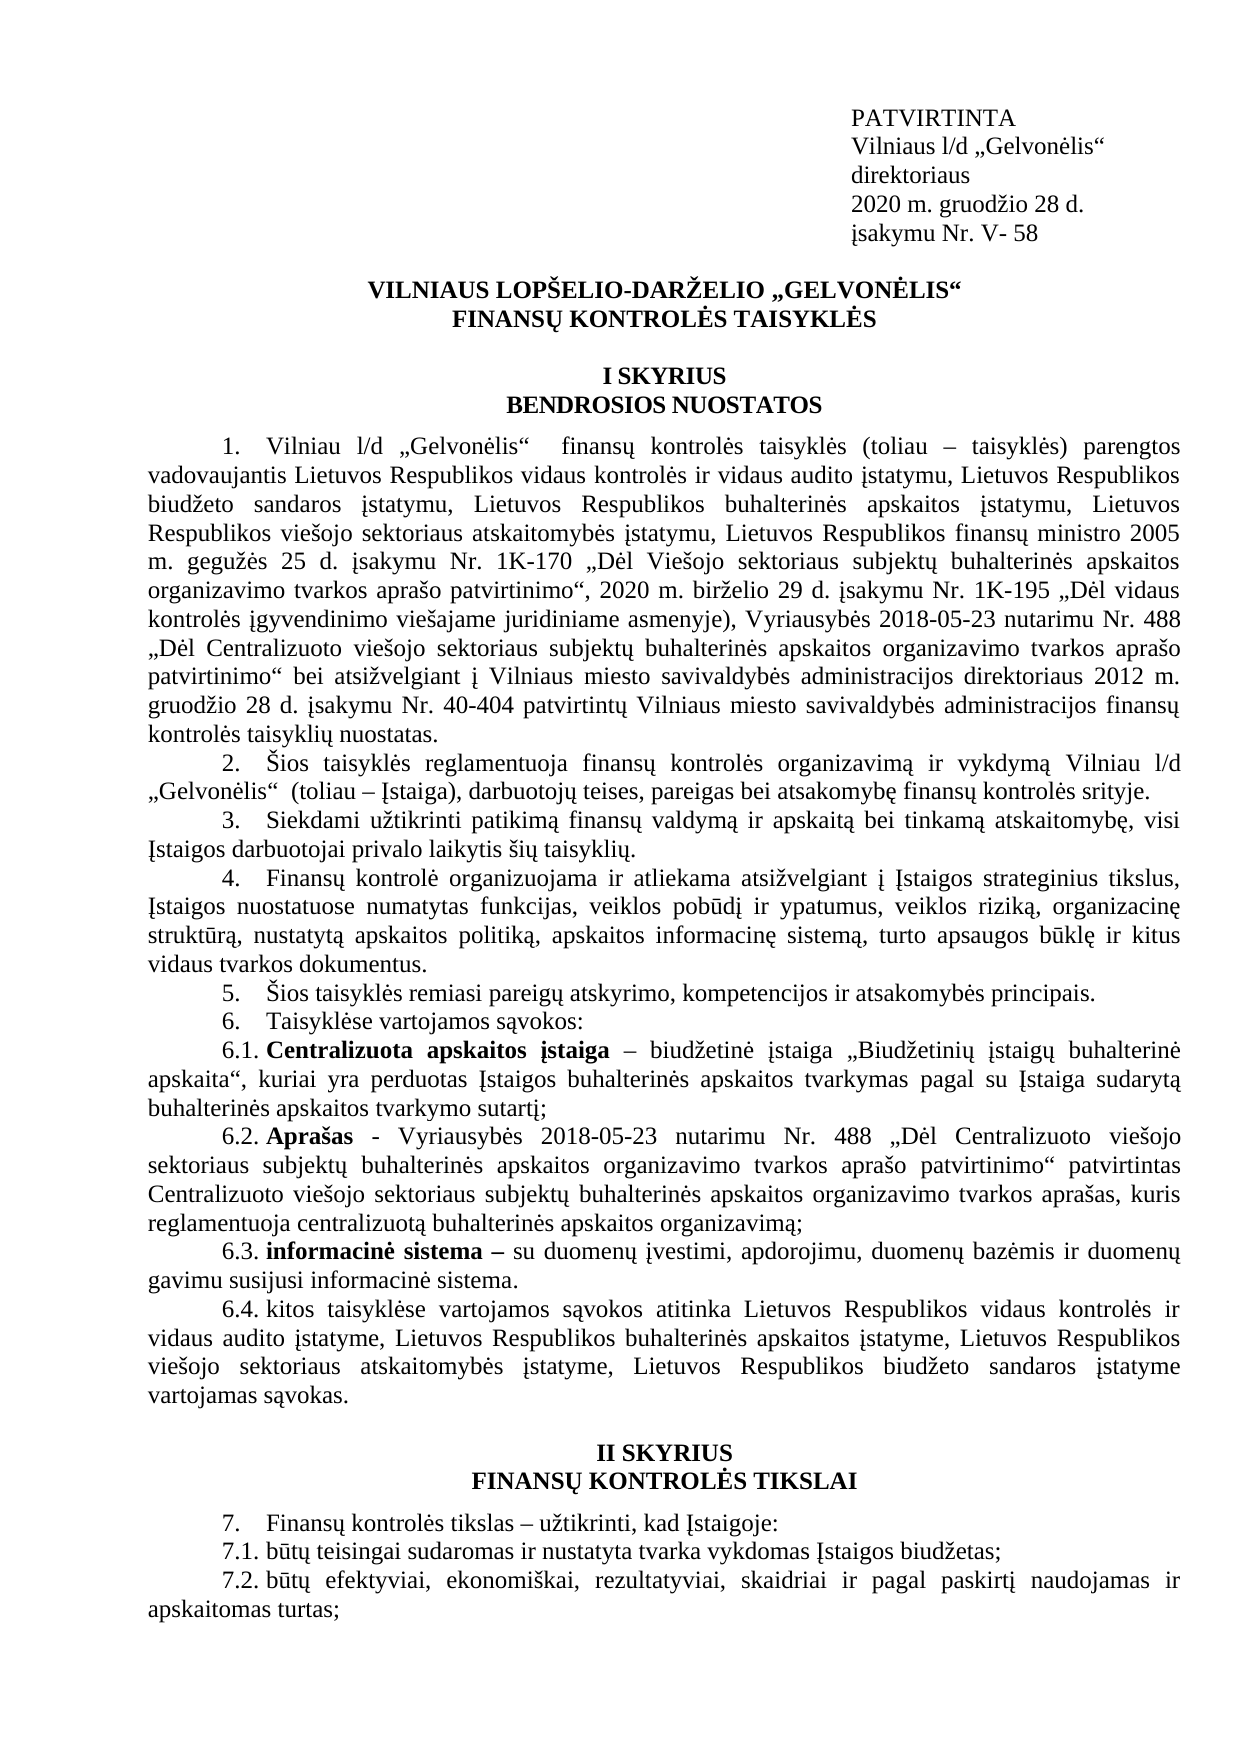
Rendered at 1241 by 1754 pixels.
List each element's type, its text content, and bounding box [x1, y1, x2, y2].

list Finansų kontrolė organizuojama ir atliekama atsižvelgiant į Įstaigos strateginius tikslus, Įstaigos nuostatuose numatytas funkcijas, veiklos pobūdį ir ypatumus, veiklos riziką, organizacinę struktūrą, nustatytą apskaitos politiką, apskaitos informacinę sistemą, turto apsaugos būklę ir kitus vidaus tvarkos dokumentus. [148, 863, 1181, 978]
list Centralizuota apskaitos įstaiga – biudžetinė įstaiga „Biudžetinių įstaigų buhalterinė apskaita“, kuriai yra perduotas Įstaigos buhalterinės apskaitos tvarkymas pagal su Įstaiga sudarytą buhalterinės apskaitos tvarkymo sutartį; [148, 1035, 1181, 1121]
list Aprašas - Vyriausybės 2018-05-23 nutarimu Nr. 488 „Dėl Centralizuoto viešojo sektoriaus subjektų buhalterinės apskaitos organizavimo tvarkos aprašo patvirtinimo“ patvirtintas Centralizuoto viešojo sektoriaus subjektų buhalterinės apskaitos organizavimo tvarkos aprašas, kuris reglamentuoja centralizuotą buhalterinės apskaitos organizavimą; [148, 1208, 1181, 1236]
text FINANSŲ KONTROLĖS TAISYKLĖS [148, 304, 1181, 333]
list Taisyklėse vartojamos sąvokos: [148, 1006, 1181, 1035]
list Šios taisyklės reglamentuoja finansų kontrolės organizavimą ir vykdymą Vilniau l/d „gelvonėlis“ (toliau – Įstaiga), darbuotojų teises, pareigas bei atsakomybę finansų kontrolės srityje. [148, 748, 1181, 805]
text 2020 m. gruodžio 28 d. [148, 189, 1181, 218]
list Finansų kontrolės tikslas – užtikrinti, kad Įstaigoje: [148, 1508, 1181, 1536]
text FINANSŲ KONTROLĖS TIKSLAI [148, 1466, 1181, 1495]
text įsakymu Nr. V- 58 [148, 218, 1181, 246]
list būtų teisingai sudaromas ir nustatyta tvarka vykdomas Įstaigos biudžetas; [148, 1536, 1181, 1565]
text I SKYRIUS [148, 361, 1181, 390]
list būtų efektyviai, ekonomiškai, rezultatyviai, skaidriai ir pagal paskirtį naudojamas ir apskaitomas turtas; [148, 1565, 1181, 1623]
list Vilniau l/d „gelvonėlis“ finansų kontrolės taisyklės (toliau – taisyklės) parengtos vadovaujantis Lietuvos Respublikos vidaus kontrolės ir vidaus audito įstatymu, Lietuvos Respublikos biudžeto sandaros įstatymu, Lietuvos Respublikos buhalterinės apskaitos įstatymu, Lietuvos Respublikos viešojo sektoriaus atskaitomybės įstatymu, Lietuvos Respublikos finansų ministro . gegužės 25 d. įsakymu Nr. 1K-170 „Dėl Viešojo sektoriaus subjektų buhalterinės apskaitos organizavimo tvarkos aprašo patvirtinimo“, 2020 m. birželio 29 d. įsakymu Nr. 1K-195 „Dėl vidaus kontrolės įgyvendinimo viešajame juridiniame asmenyje), Vyriausybės 2018-05-23 nutarimu Nr. 488 „Dėl Centralizuoto viešojo sektoriaus subjektų buhalterinės apskaitos organizavimo tvarkos aprašo patvirtinimo“ bei atsižvelgiant į Vilniaus miesto savivaldybės administracijos direktoriaus 2012 m. gruodžio 28 d. įsakymu Nr. 40-404 patvirtintų Vilniaus miesto savivaldybės administracijos finansų kontrolės taisyklių nuostatas. [148, 431, 1181, 633]
text BENDROSIOS NUOSTATOS [148, 390, 1181, 419]
text VILNIAUS LOPŠELIo-DARŽELIO „GELVONĖLIS“ [148, 275, 1181, 304]
text PATVIRTINTA [148, 103, 1181, 131]
list kitos taisyklėse vartojamos sąvokos atitinka Lietuvos Respublikos vidaus kontrolės ir vidaus audito įstatyme, Lietuvos Respublikos buhalterinės apskaitos įstatyme, Lietuvos Respublikos viešojo sektoriaus atskaitomybės įstatyme, Lietuvos Respublikos biudžeto sandaros įstatyme vartojamas sąvokas. [148, 1294, 1181, 1409]
text II SKYRIUS [148, 1438, 1181, 1466]
list Siekdami užtikrinti patikimą finansų valdymą ir apskaitą bei tinkamą atskaitomybę, visi Įstaigos darbuotojai privalo laikytis šių taisyklių. [148, 805, 1181, 863]
text direktoriaus [148, 160, 1181, 189]
list Šios taisyklės remiasi pareigų atskyrimo, kompetencijos ir atsakomybės principais. [148, 978, 1181, 1006]
text Vilniaus l/d „Gelvonėlis“ [148, 131, 1181, 160]
list Vilniau l/d „gelvonėlis“ finansų kontrolės taisyklės (toliau – taisyklės) parengtos vadovaujantis Lietuvos Respublikos vidaus kontrolės ir vidaus audito įstatymu, Lietuvos Respublikos biudžeto sandaros įstatymu, Lietuvos Respublikos buhalterinės apskaitos įstatymu, Lietuvos Respublikos viešojo sektoriaus atskaitomybės įstatymu, Lietuvos Respublikos finansų ministro . gegužės 25 d. įsakymu Nr. 1K-170 „Dėl Viešojo sektoriaus subjektų buhalterinės apskaitos organizavimo tvarkos aprašo patvirtinimo“, 2020 m. birželio 29 d. įsakymu Nr. 1K-195 „Dėl vidaus kontrolės įgyvendinimo viešajame juridiniame asmenyje), Vyriausybės 2018-05-23 nutarimu Nr. 488 „Dėl Centralizuoto viešojo sektoriaus subjektų buhalterinės apskaitos organizavimo tvarkos aprašo patvirtinimo“ bei atsižvelgiant į Vilniaus miesto savivaldybės administracijos direktoriaus 2012 m. gruodžio 28 d. įsakymu Nr. 40-404 patvirtintų Vilniaus miesto savivaldybės administracijos finansų kontrolės taisyklių nuostatas. [148, 661, 1181, 748]
list informacinė sistema – su duomenų įvestimi, apdorojimu, duomenų bazėmis ir duomenų gavimu susijusi informacinė sistema. [148, 1236, 1181, 1294]
